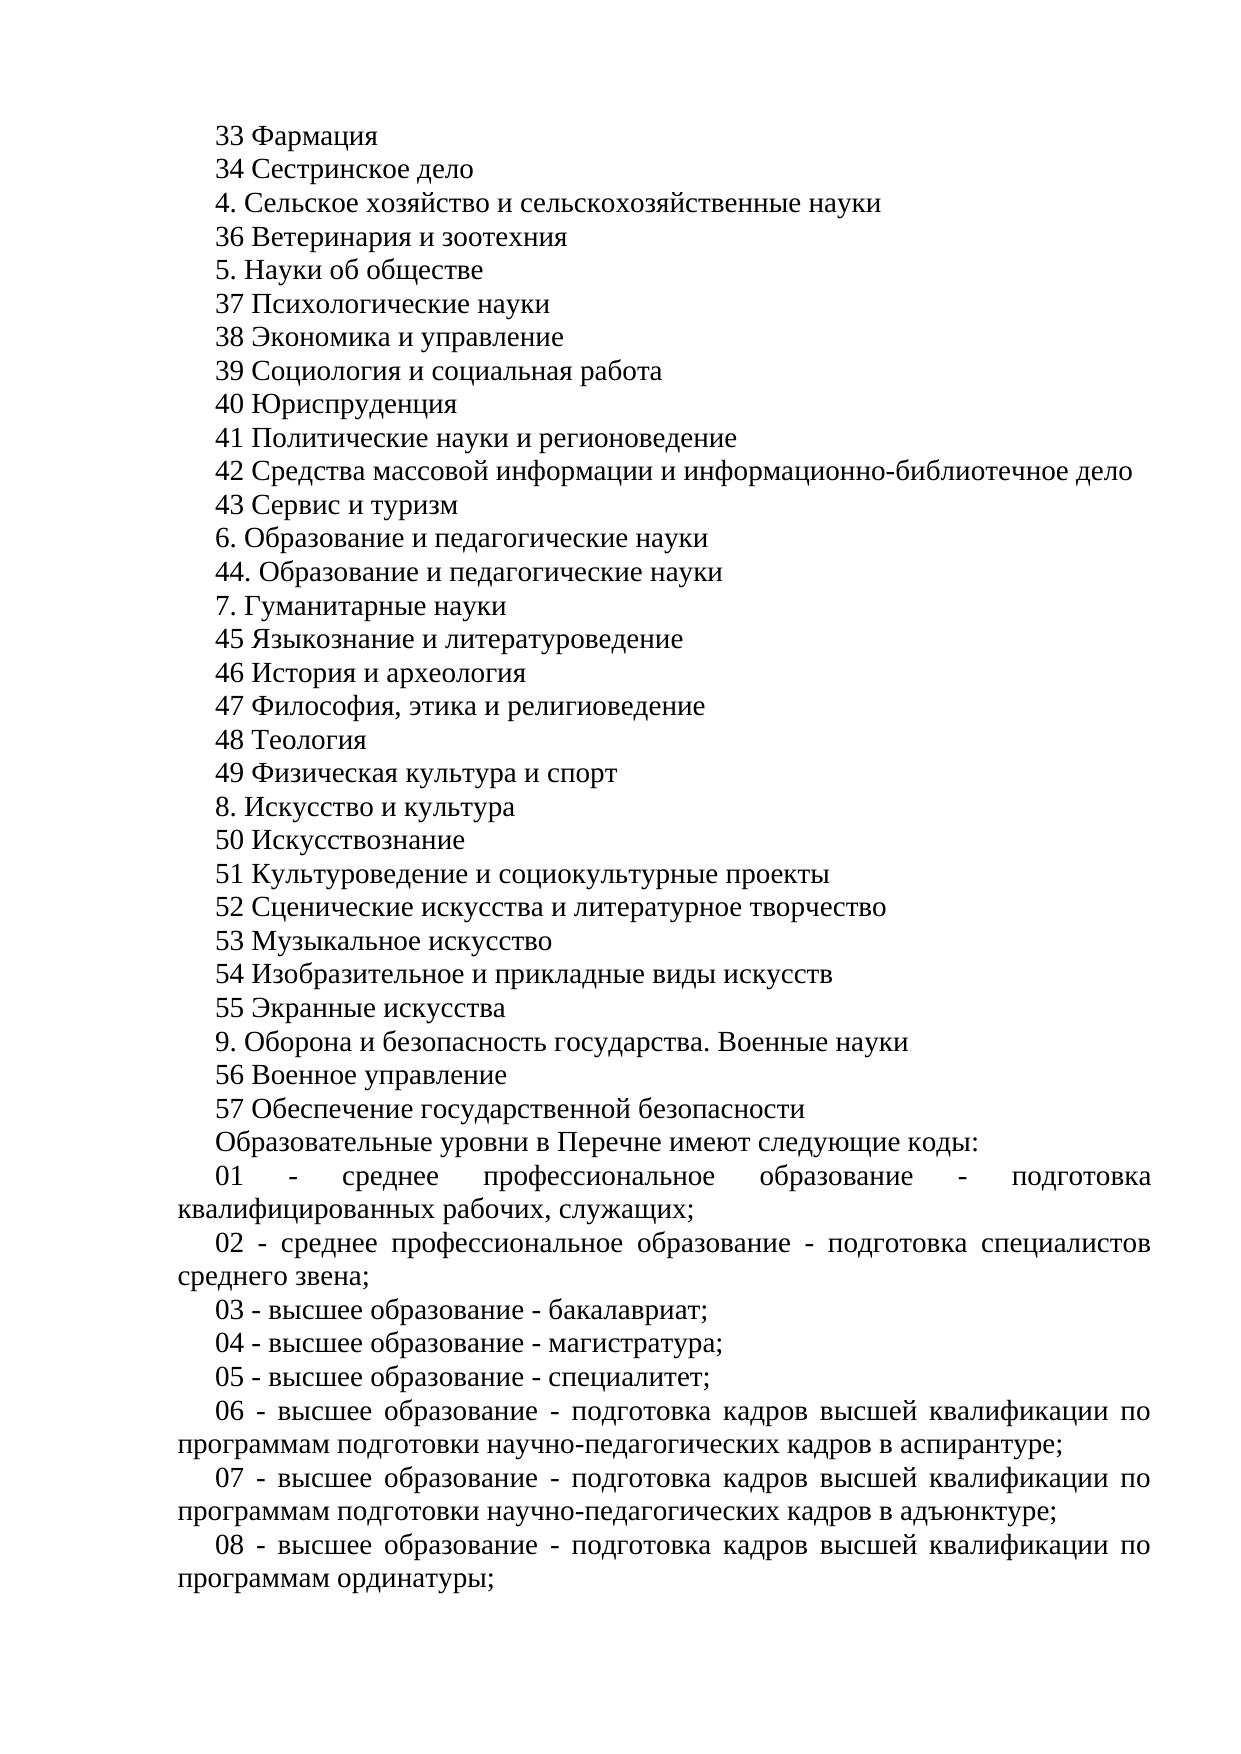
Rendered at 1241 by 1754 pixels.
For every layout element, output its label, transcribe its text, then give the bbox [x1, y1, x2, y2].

text 4. Сельское хозяйство и сельскохозяйственные науки [177, 185, 1152, 219]
text 08 - высшее образование - подготовка кадров высшей квалификации по программам ординатуры; [177, 1527, 1152, 1594]
text 44. Образование и педагогические науки [177, 554, 1152, 588]
text 8. Искусство и культура [177, 789, 1152, 822]
text 03 - высшее образование - бакалавриат; [177, 1292, 1152, 1326]
text 37 Психологические науки [177, 286, 1152, 319]
text 46 История и археология [177, 655, 1152, 688]
text 43 Сервис и туризм [177, 487, 1152, 521]
text 41 Политические науки и регионоведение [177, 420, 1152, 453]
text 06 - высшее образование - подготовка кадров высшей квалификации по программам подготовки научно-педагогических кадров в аспирантуре; [177, 1393, 1152, 1460]
text 33 Фармация [177, 118, 1152, 152]
text 47 Философия, этика и религиоведение [177, 688, 1152, 722]
text 48 Теология [177, 722, 1152, 755]
text 05 - высшее образование - специалитет; [177, 1359, 1152, 1393]
text 45 Языкознание и литературоведение [177, 621, 1152, 655]
text 57 Обеспечение государственной безопасности [177, 1091, 1152, 1124]
text 56 Военное управление [177, 1057, 1152, 1091]
text 36 Ветеринария и зоотехния [177, 219, 1152, 252]
text Образовательные уровни в Перечне имеют следующие коды: [177, 1124, 1152, 1158]
text 50 Искусствознание [177, 822, 1152, 856]
text 04 - высшее образование - магистратура; [177, 1326, 1152, 1359]
text 5. Науки об обществе [177, 252, 1152, 286]
text 9. Оборона и безопасность государства. Военные науки [177, 1024, 1152, 1057]
text 40 Юриспруденция [177, 386, 1152, 420]
text 49 Физическая культура и спорт [177, 755, 1152, 789]
text 7. Гуманитарные науки [177, 588, 1152, 621]
text 34 Сестринское дело [177, 152, 1152, 185]
text 6. Образование и педагогические науки [177, 521, 1152, 554]
text 55 Экранные искусства [177, 990, 1152, 1024]
text 02 - среднее профессиональное образование - подготовка специалистов среднего звена; [177, 1225, 1152, 1292]
text 42 Средства массовой информации и информационно-библиотечное дело [177, 453, 1152, 487]
text 52 Сценические искусства и литературное творчество [177, 889, 1152, 923]
text 39 Социология и социальная работа [177, 353, 1152, 386]
text 07 - высшее образование - подготовка кадров высшей квалификации по программам подготовки научно-педагогических кадров в адъюнктуре; [177, 1460, 1152, 1527]
text 53 Музыкальное искусство [177, 923, 1152, 957]
text 01 - среднее профессиональное образование - подготовка квалифицированных рабочих, служащих; [177, 1158, 1152, 1225]
text 51 Культуроведение и социокультурные проекты [177, 856, 1152, 889]
text 54 Изобразительное и прикладные виды искусств [177, 957, 1152, 990]
text 38 Экономика и управление [177, 319, 1152, 353]
